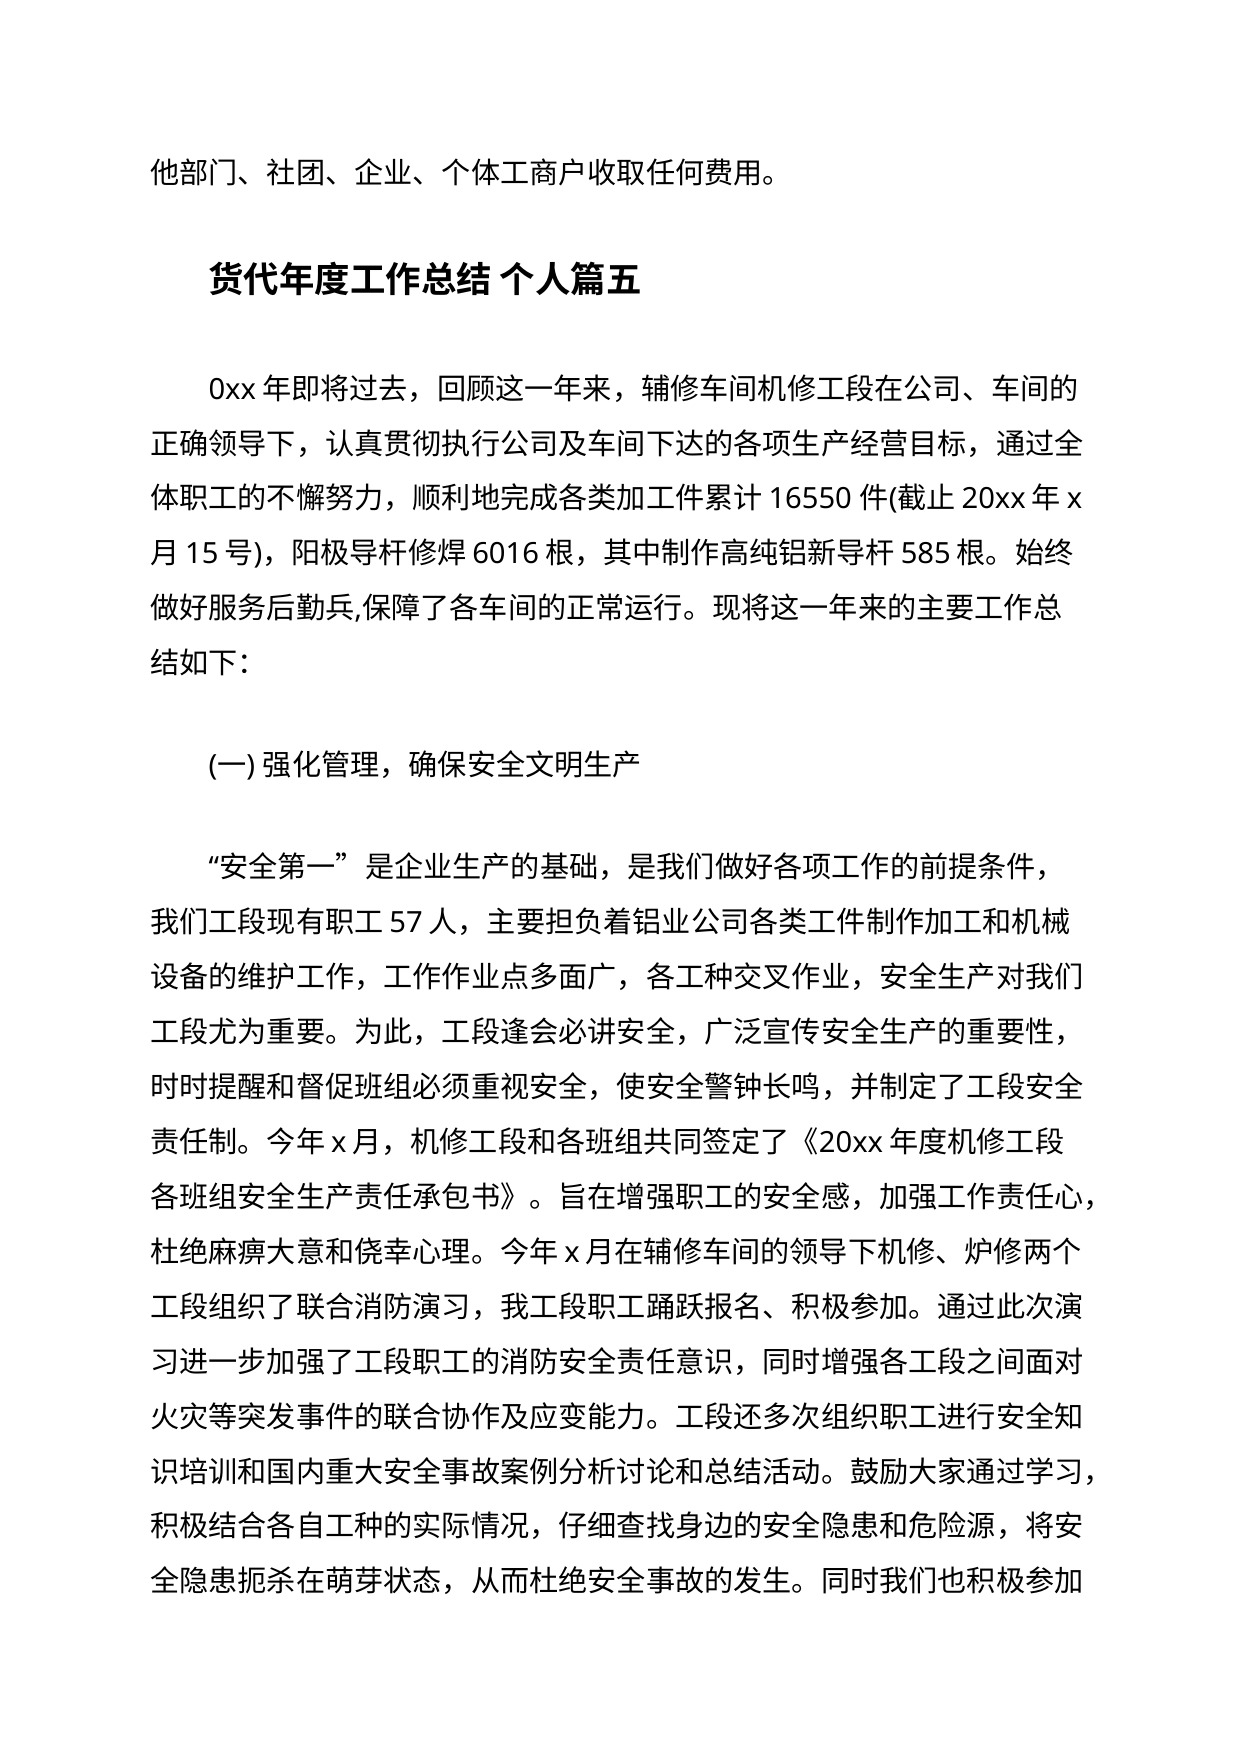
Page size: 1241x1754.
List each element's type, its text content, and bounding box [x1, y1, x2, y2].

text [150, 844, 1090, 1600]
text (一) 强化管理，确保安全文明生产 [150, 742, 1090, 784]
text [150, 150, 1090, 192]
text 0xx年即将过去，回顾这一年来，辅修车间机修工段在公司、车间的正确领导下，认真贯彻执行公司及车间下达的各项生产经营目标，通过全体职工的不懈努力，顺利地完成各类加工件累计16550 件(截止20xx年x月15号)，阳极导杆修焊6016根，其中制作高纯铝新导杆585根。始终做好服务后勤兵,保障了各车间的正常运行。现将这一年来的主要工作总结如下： [150, 365, 1090, 682]
text 货代年度工作总结 个人篇五 [150, 252, 1090, 303]
